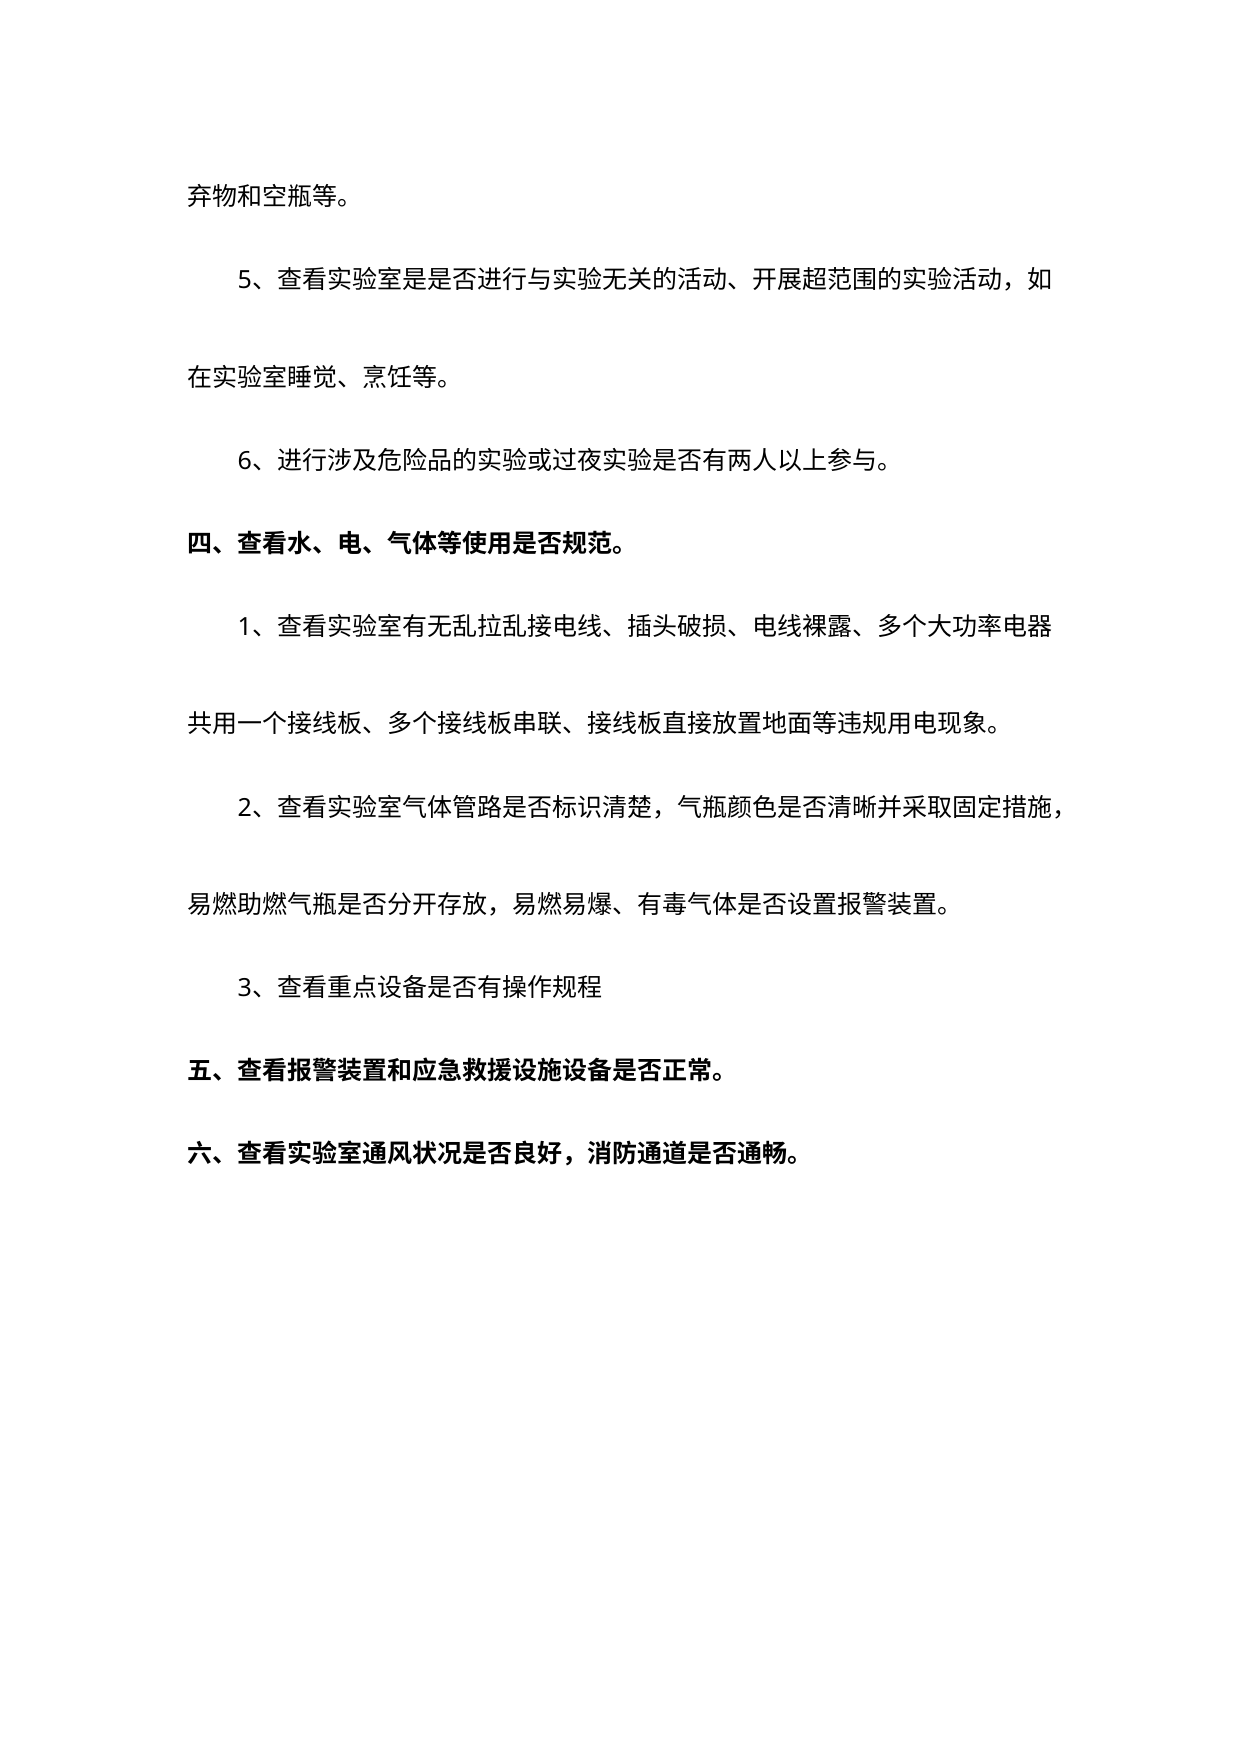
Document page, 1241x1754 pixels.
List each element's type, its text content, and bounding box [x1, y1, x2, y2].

text 四、查看水、电、气体等使用是否规范。 [187, 509, 1053, 574]
text 5、查看实验室是是否进行与实验无关的活动、开展超范围的实验活动，如在实验室睡觉、烹饪等。 [187, 245, 1053, 408]
text 3、查看重点设备是否有操作规程 [187, 953, 1053, 1018]
text 六、查看实验室通风状况是否良好，消防通道是否通畅。 [187, 1119, 1053, 1184]
text 6、进行涉及危险品的实验或过夜实验是否有两人以上参与。 [187, 426, 1053, 491]
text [187, 162, 1053, 227]
text 1、查看实验室有无乱拉乱接电线、插头破损、电线裸露、多个大功率电器共用一个接线板、多个接线板串联、接线板直接放置地面等违规用电现象。 [187, 592, 1053, 754]
text 五、查看报警装置和应急救援设施设备是否正常。 [187, 1036, 1053, 1101]
text 2、查看实验室气体管路是否标识清楚，气瓶颜色是否清晰并采取固定措施，易燃助燃气瓶是否分开存放，易燃易爆、有毒气体是否设置报警装置。 [187, 773, 1053, 935]
